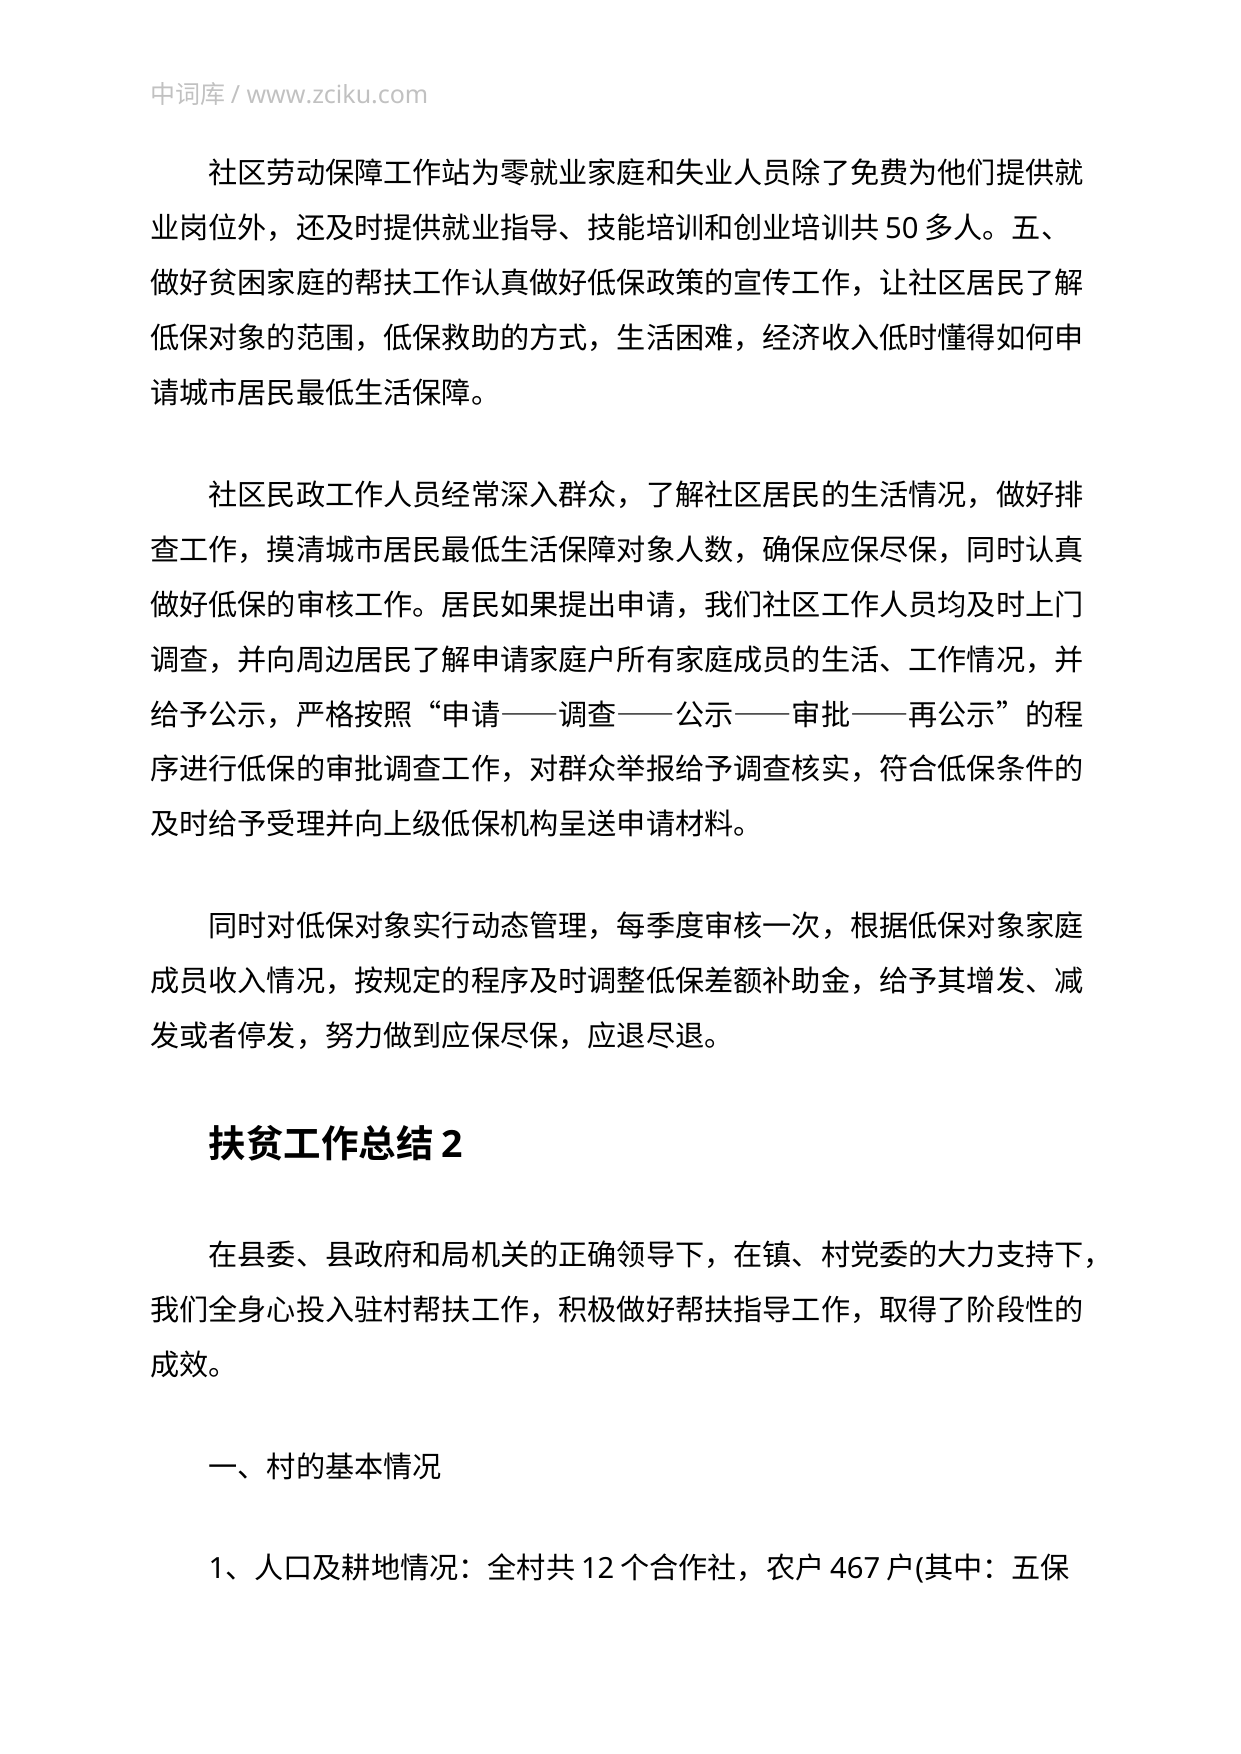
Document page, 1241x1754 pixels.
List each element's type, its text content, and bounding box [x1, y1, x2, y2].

text 社区民政工作人员经常深入群众，了解社区居民的生活情况，做好排查工作，摸清城市居民最低生活保障对象人数，确保应保尽保，同时认真做好低保的审核工作。居民如果提出申请，我们社区工作人员均及时上门调查，并向周边居民了解申请家庭户所有家庭成员的生活、工作情况，并给予公示，严格按照“申请——调查——公示——审批——再公示”的程序进行低保的审批调查工作，对群众举报给予调查核实，符合低保条件的及时给予受理并向上级低保机构呈送申请材料。 [150, 471, 1090, 843]
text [150, 1545, 1090, 1587]
text 扶贫工作总结2 [150, 1114, 1090, 1169]
text 在县委、县政府和局机关的正确领导下，在镇、村党委的大力支持下，我们全身心投入驻村帮扶工作，积极做好帮扶指导工作，取得了阶段性的成效。 [150, 1232, 1090, 1384]
text 社区劳动保障工作站为零就业家庭和失业人员除了免费为他们提供就业岗位外，还及时提供就业指导、技能培训和创业培训共50多人。五、做好贫困家庭的帮扶工作认真做好低保政策的宣传工作，让社区居民了解低保对象的范围，低保救助的方式，生活困难，经济收入低时懂得如何申请城市居民最低生活保障。 [150, 150, 1090, 412]
text 同时对低保对象实行动态管理，每季度审核一次，根据低保对象家庭成员收入情况，按规定的程序及时调整低保差额补助金，给予其增发、减发或者停发，努力做到应保尽保，应退尽退。 [150, 903, 1090, 1055]
text 一、村的基本情况 [150, 1443, 1090, 1486]
